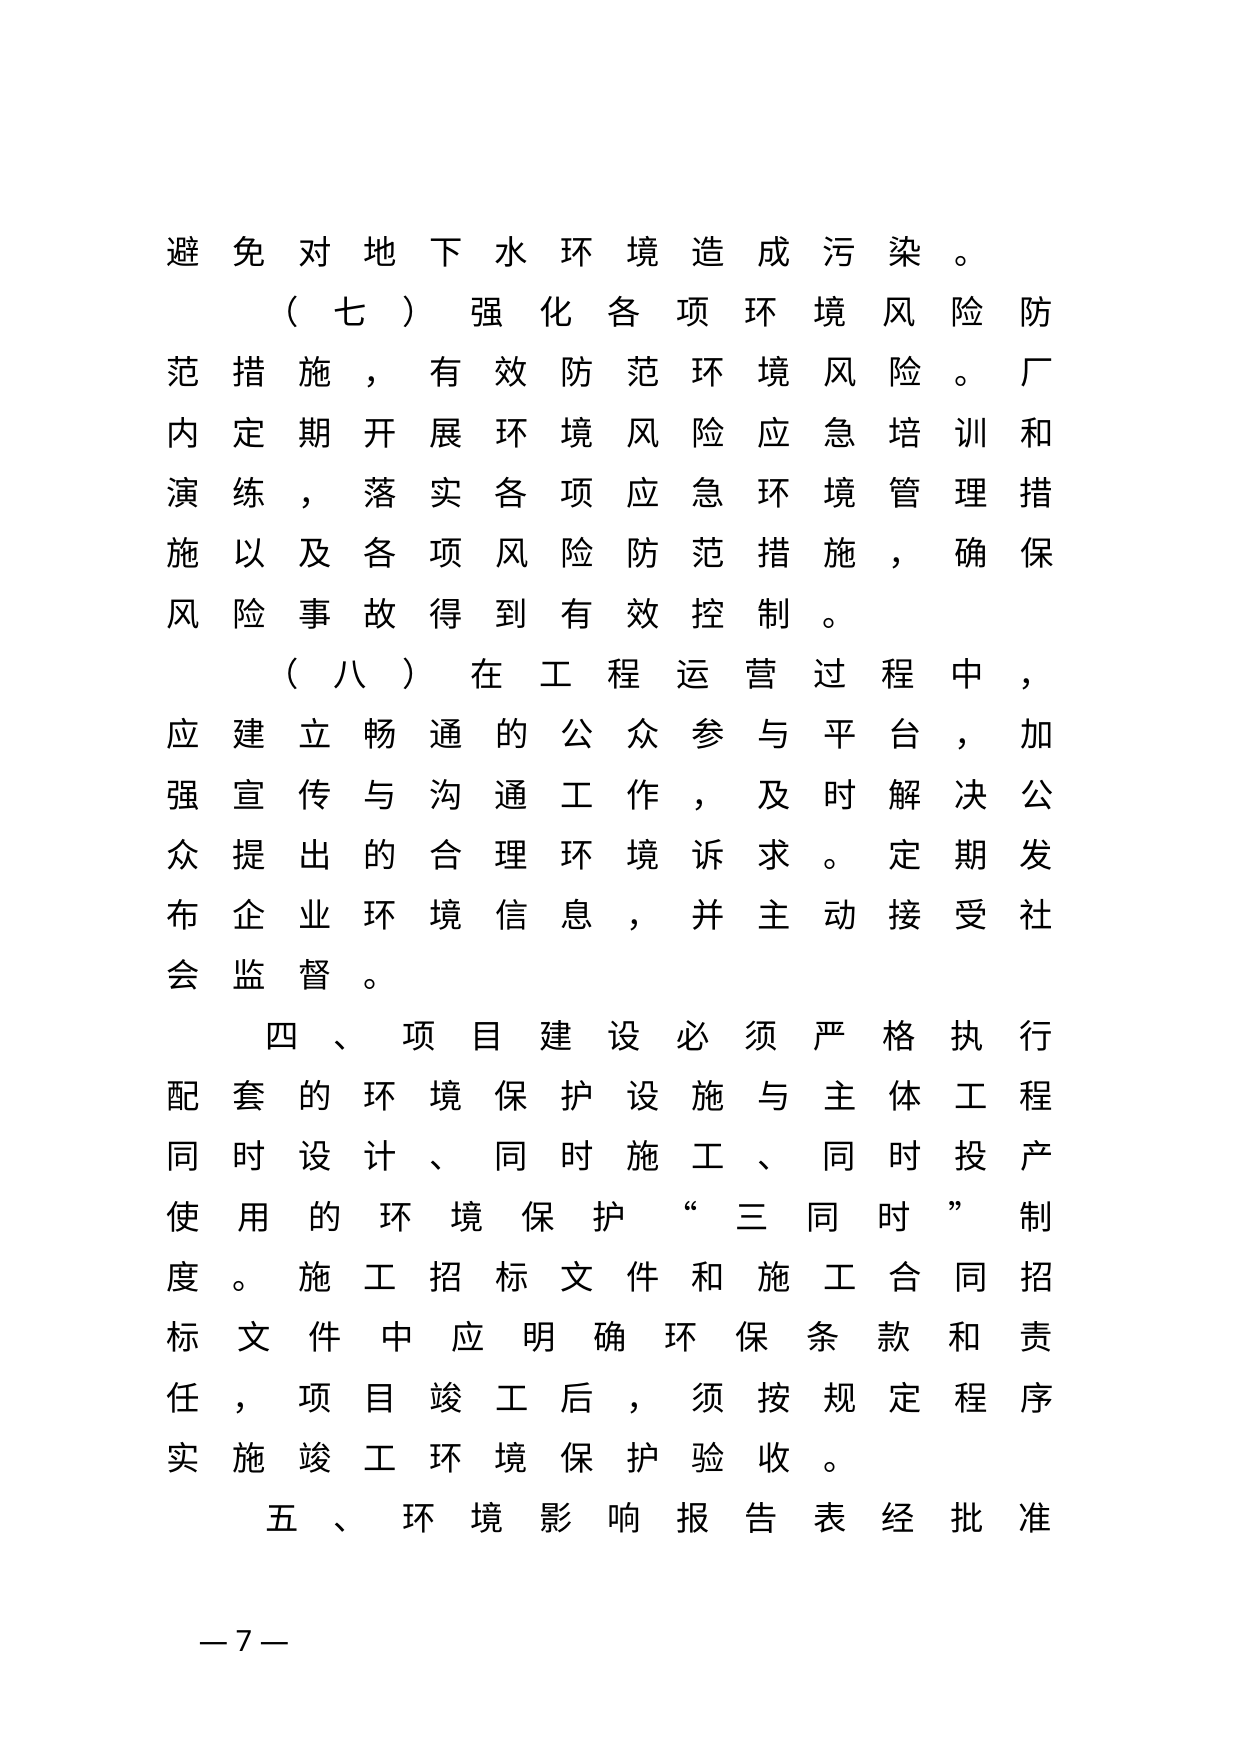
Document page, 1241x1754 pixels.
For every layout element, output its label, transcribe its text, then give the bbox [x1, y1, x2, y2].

text （八）在工程运营过程中，应建立畅通的公众参与平台，加强宣传与沟通工作，及时解决公众提出的合理环境诉求。定期发布企业环境信息，并主动接受社会监督。 [167, 642, 1085, 1003]
text （七）强化各项环境风险防范措施，有效防范环境风险。厂内定期开展环境风险应急培训和演练，落实各项应急环境管理措施以及各项风险防范措施，确保风险事故得到有效控制。 [167, 280, 1085, 642]
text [167, 219, 1085, 280]
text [167, 1486, 1085, 1546]
text 四、项目建设必须严格执行配套的环境保护设施与主体工程同时设计、同时施工、同时投产使用的环境保护“三同时”制度。施工招标文件和施工合同招标文件中应明确环保条款和责任，项目竣工后，须按规定程序实施竣工环境保护验收。 [167, 1003, 1085, 1486]
